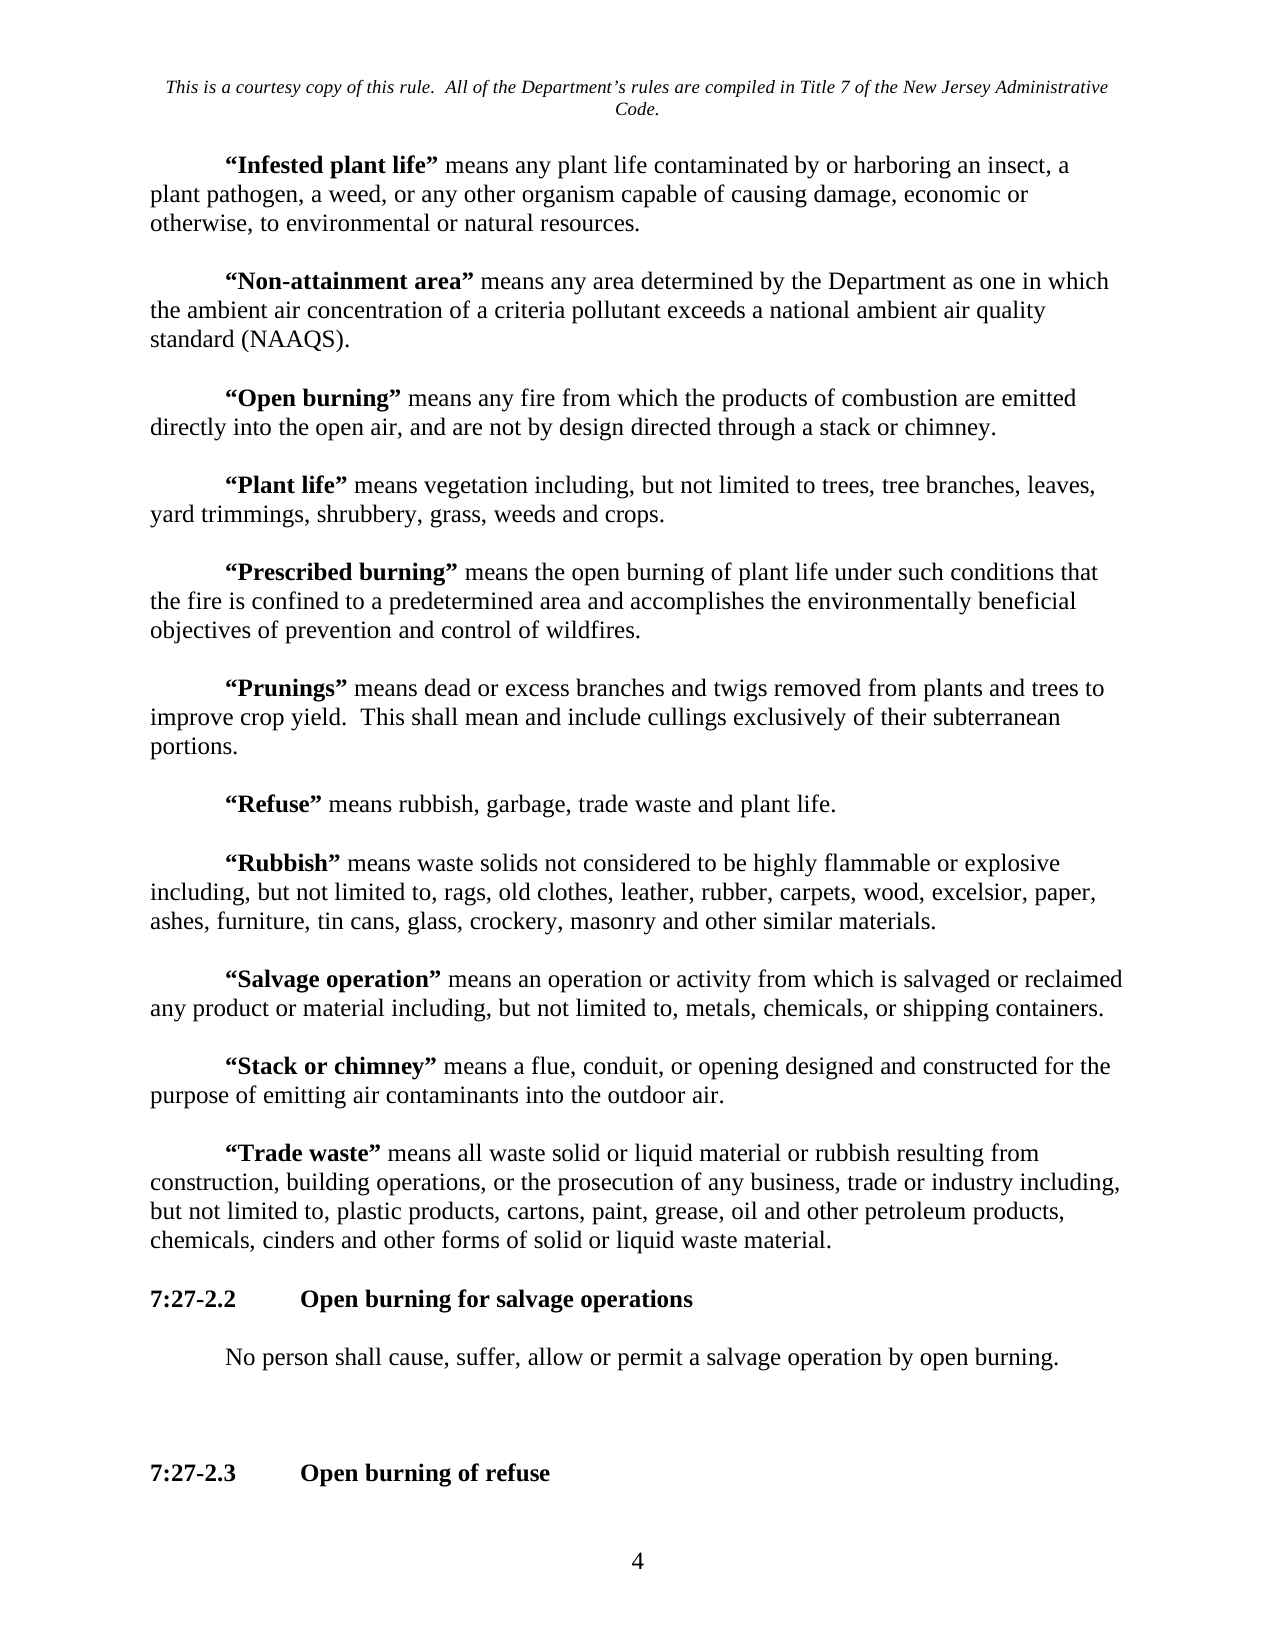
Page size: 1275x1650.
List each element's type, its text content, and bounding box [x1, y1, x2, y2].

text “Plant life” means vegetation including, but not limited to trees, tree branches, leaves, yard trimmings, shrubbery, grass, weeds and crops. [150, 470, 1125, 528]
text “Prescribed burning” means the open burning of plant life under such conditions that the fire is confined to a predetermined area and accomplishes the environmentally beneficial objectives of prevention and control of wildfires. [150, 557, 1125, 644]
text No person shall cause, suffer, allow or permit a salvage operation by open burning. [150, 1342, 1125, 1371]
text “Salvage operation” means an operation or activity from which is salvaged or reclaimed any product or material including, but not limited to, metals, chemicals, or shipping containers. [150, 964, 1125, 1022]
text 7:27-2.3 Open burning of refuse [150, 1458, 1125, 1487]
text “Prunings” means dead or excess branches and twigs removed from plants and trees to improve crop yield. This shall mean and include cullings exclusively of their subterranean portions. [150, 673, 1125, 760]
text 7:27-2.2 Open burning for salvage operations [150, 1283, 1125, 1312]
text “Rubbish” means waste solids not considered to be highly flammable or explosive including, but not limited to, rags, old clothes, leather, rubber, carpets, wood, excelsior, paper, ashes, furniture, tin cans, glass, crockery, masonry and other similar materials. [150, 847, 1125, 935]
text “Infested plant life” means any plant life contaminated by or harboring an insect, a plant pathogen, a weed, or any other organism capable of causing damage, economic or otherwise, to environmental or natural resources. [150, 150, 1125, 237]
text “Open burning” means any fire from which the products of combustion are emitted directly into the open air, and are not by design directed through a stack or chimney. [150, 382, 1125, 441]
text “Stack or chimney” means a flue, conduit, or opening designed and constructed for the purpose of emitting air contaminants into the outdoor air. [150, 1051, 1125, 1109]
text “Non-attainment area” means any area determined by the Department as one in which the ambient air concentration of a criteria pollutant exceeds a national ambient air quality standard (NAAQS). [150, 266, 1125, 353]
text “Trade waste” means all waste solid or liquid material or rubbish resulting from construction, building operations, or the prosecution of any business, trade or industry including, but not limited to, plastic products, cartons, paint, grease, oil and other petroleum products, chemicals, cinders and other forms of solid or liquid waste material. [150, 1138, 1125, 1254]
text “Refuse” means rubbish, garbage, trade waste and plant life. [150, 789, 1125, 818]
